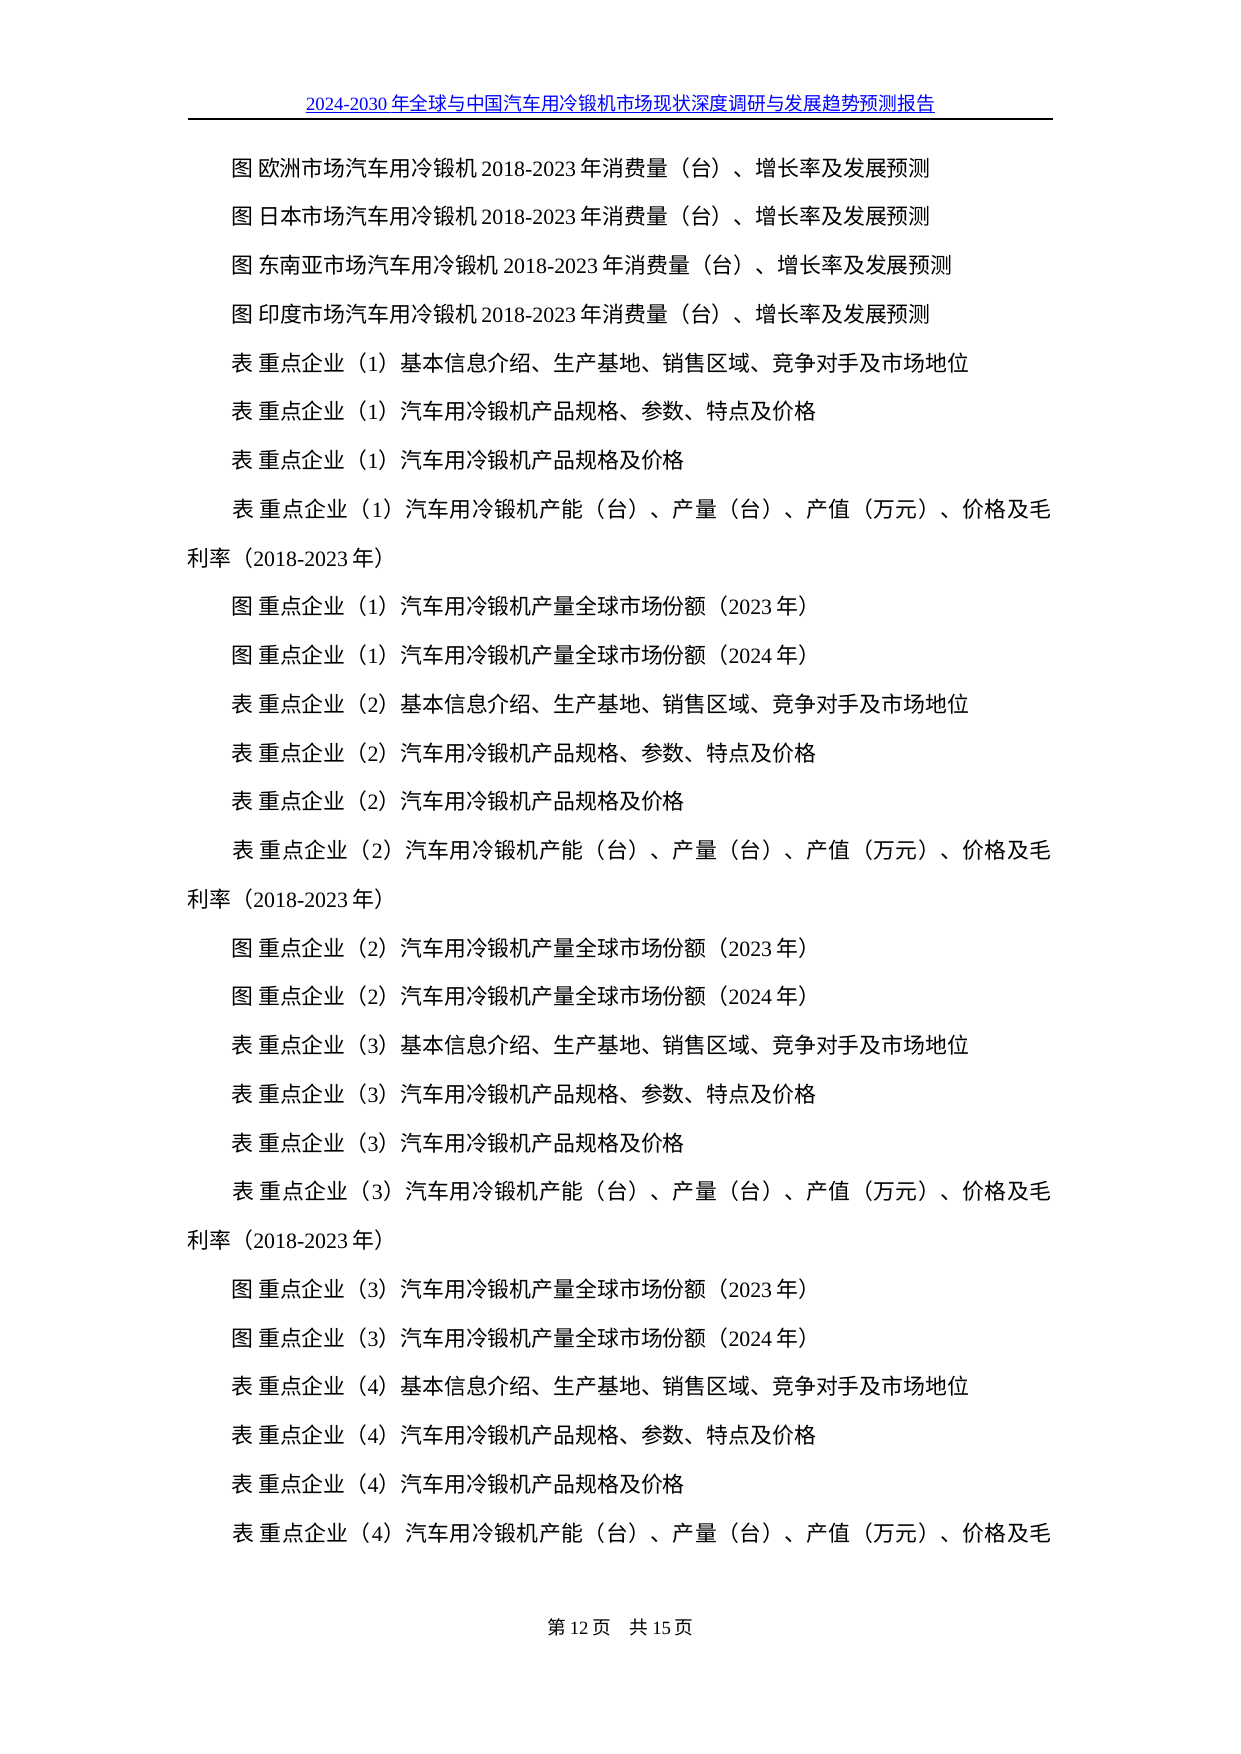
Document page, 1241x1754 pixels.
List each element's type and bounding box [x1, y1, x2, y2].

text [187, 150, 1053, 1548]
